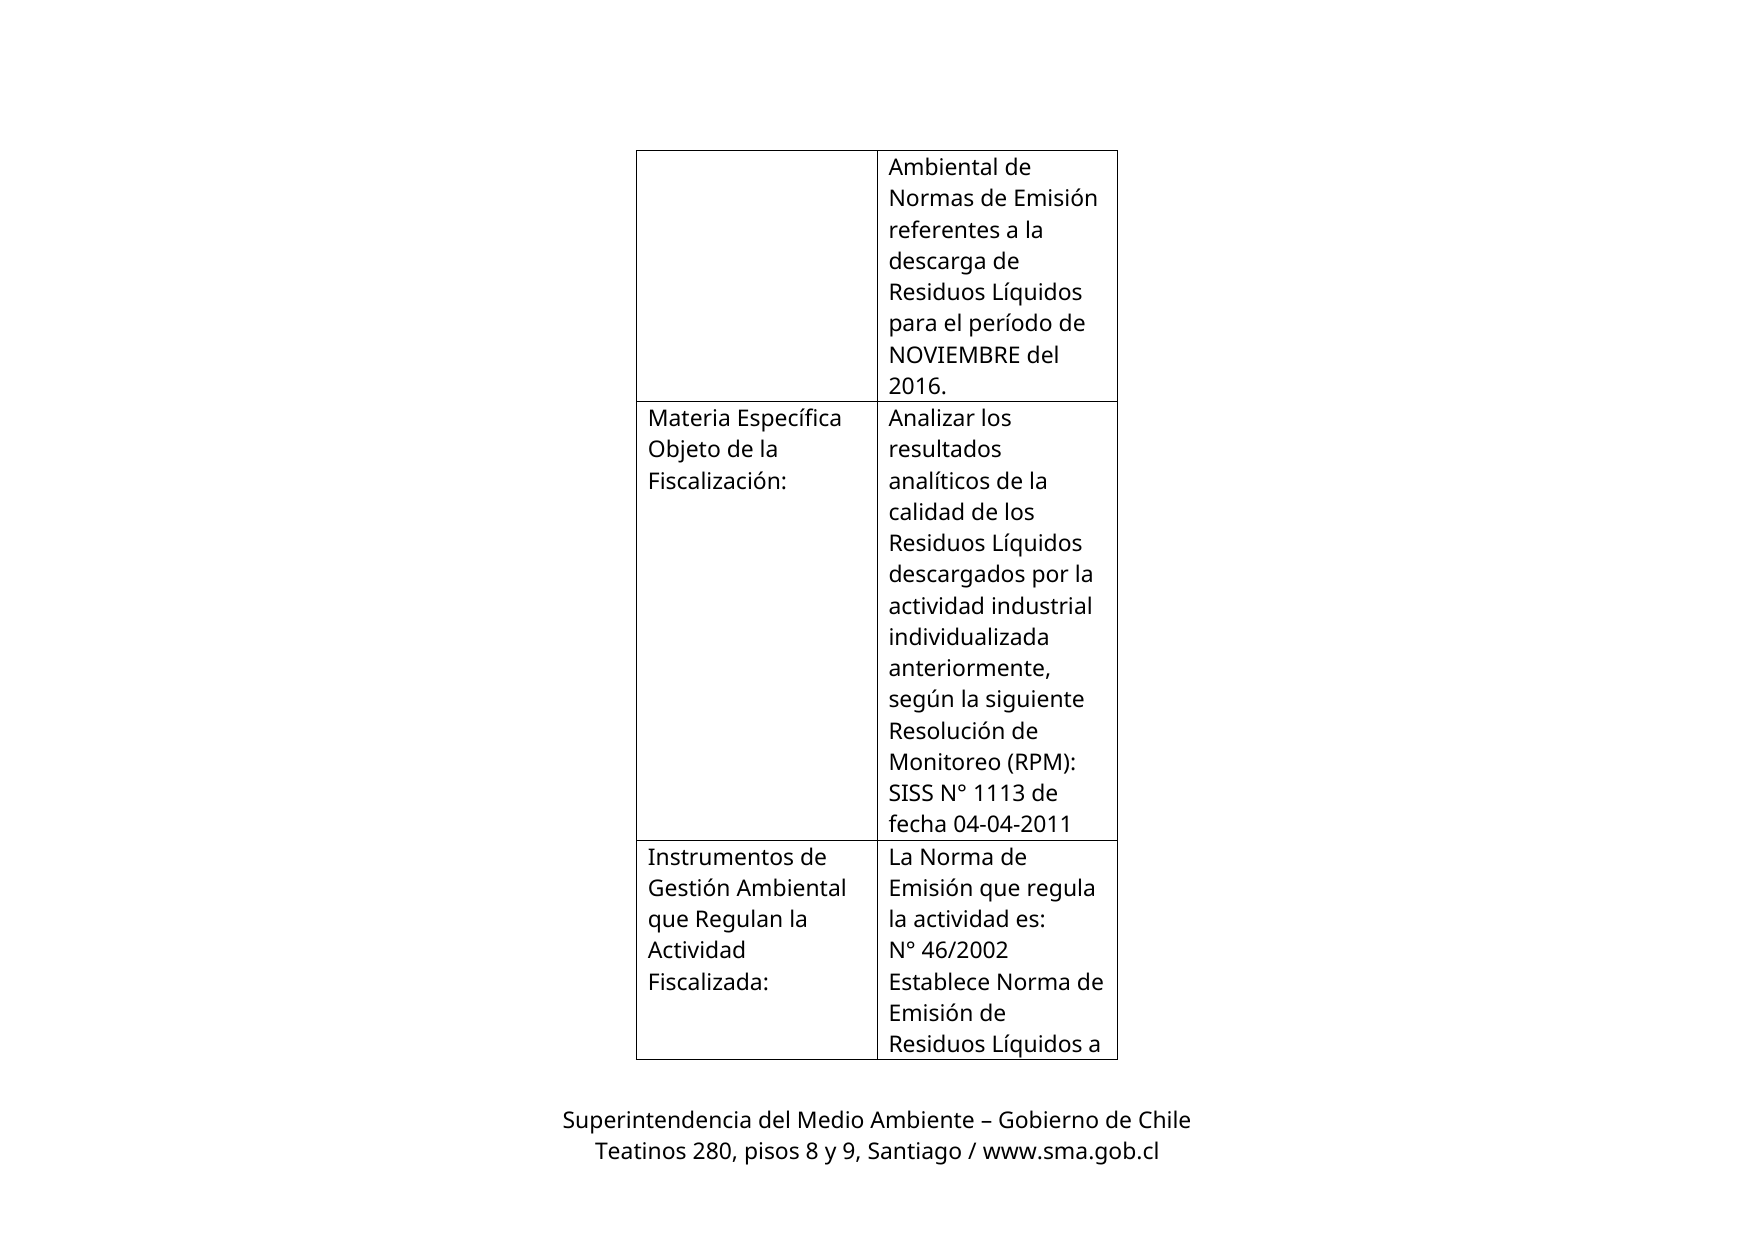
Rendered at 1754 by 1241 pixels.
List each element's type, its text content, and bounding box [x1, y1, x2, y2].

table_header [878, 151, 1117, 401]
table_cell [878, 841, 1117, 1059]
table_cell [637, 841, 877, 1059]
table_cell Materia Específica Objeto de la Fiscalización: [637, 402, 877, 839]
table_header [637, 151, 877, 401]
table_cell Analizar los resultados analíticos de la calidad de los Residuos Líquidos descargados por la actividad industrial individualizada anteriormente, según la siguiente Resolución de Monitoreo (RPM): SISS N° 1113 de fecha 04-04-2011 [878, 402, 1117, 839]
